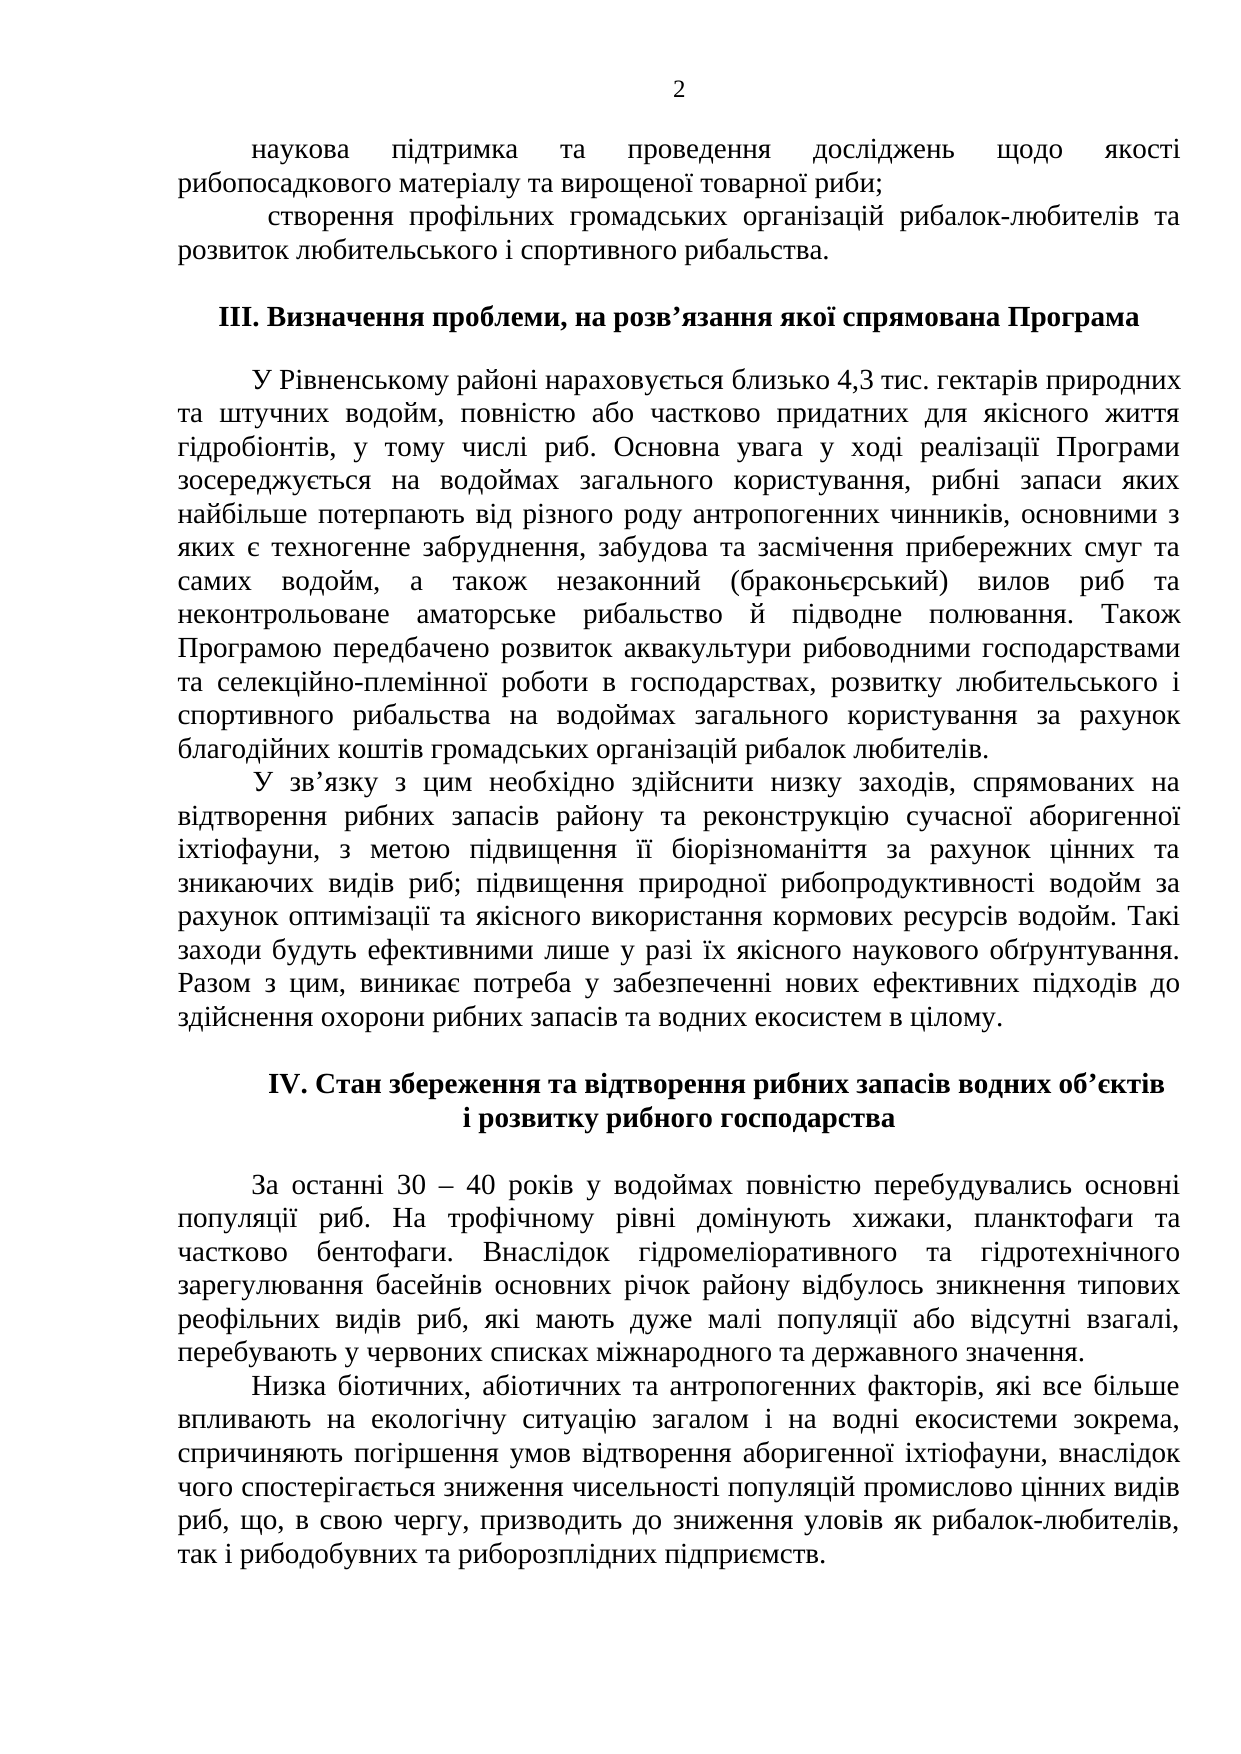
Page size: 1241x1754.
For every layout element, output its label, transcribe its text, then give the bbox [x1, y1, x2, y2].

text У зв’язку з цим необхідно здійснити низку заходів, спрямованих на відтворення рибних запасів району та реконструкцію сучасної аборигенної іхтіофауни, з метою підвищення її біорізноманіття за рахунок цінних та зникаючих видів риб; підвищення природної рибопродуктивності водойм за рахунок оптимізації та якісного використання кормових ресурсів водойм. Такі заходи будуть ефективними лише у разі їх якісного наукового обґрунтування. Разом з цим, виникає потреба у забезпеченні нових ефективних підходів до здійснення охорони рибних запасів та водних екосистем в цілому. [177, 764, 1181, 1033]
text У Рівненському районі нараховується близько 4,3 тис. гектарів природних та штучних водойм, повністю або частково придатних для якісного життя гідробіонтів, у тому числі риб. Основна увага у ході реалізації Програми зосереджується на водоймах загального користування, рибні запаси яких найбільше потерпають від різного роду антропогенних чинників, основними з яких є техногенне забруднення, забудова та засмічення прибережних смуг та самих водойм, а також незаконний (браконьєрський) вилов риб та неконтрольоване аматорське рибальство й підводне полювання. Також Програмою передбачено розвиток аквакультури рибоводними господарствами та селекційно-племінної роботи в господарствах, розвитку любительського і спортивного рибальства на водоймах загального користування за рахунок благодійних коштів громадських організацій рибалок любителів. [177, 362, 1181, 764]
text створення профільних громадських організацій рибалок-любителів та розвиток любительського і спортивного рибальства. [177, 198, 1181, 266]
text Низка біотичних, абіотичних та антропогенних факторів, які все більше впливають на екологічну ситуацію загалом і на водні екосистеми зокрема, спричиняють погіршення умов відтворення аборигенної іхтіофауни, внаслідок чого спостерігається зниження чисельності популяцій промислово цінних видів риб, що, в свою чергу, призводить до зниження уловів як рибалок-любителів, так і рибодобувних та риборозплідних підприємств. [177, 1368, 1181, 1569]
text наукова підтримка та проведення досліджень щодо якості рибопосадкового матеріалу та вирощеної товарної риби; [177, 131, 1181, 198]
text ІІІ. Визначення проблеми, на розв’язання якої спрямована Програма [177, 299, 1181, 333]
text За останні 30 – 40 років у водоймах повністю перебудувались основні популяції риб. На трофічному рівні домінують хижаки, планктофаги та частково бентофаги. Внаслідок гідромеліоративного та гідротехнічного зарегулювання басейнів основних річок району відбулось зникнення типових реофільних видів риб, які мають дуже малі популяції або відсутні взагалі, перебувають у червоних списках міжнародного та державного значення. [177, 1167, 1181, 1368]
text IV. Стан збереження та відтворення рибних запасів водних об’єктів і розвитку рибного господарства [177, 1066, 1181, 1133]
